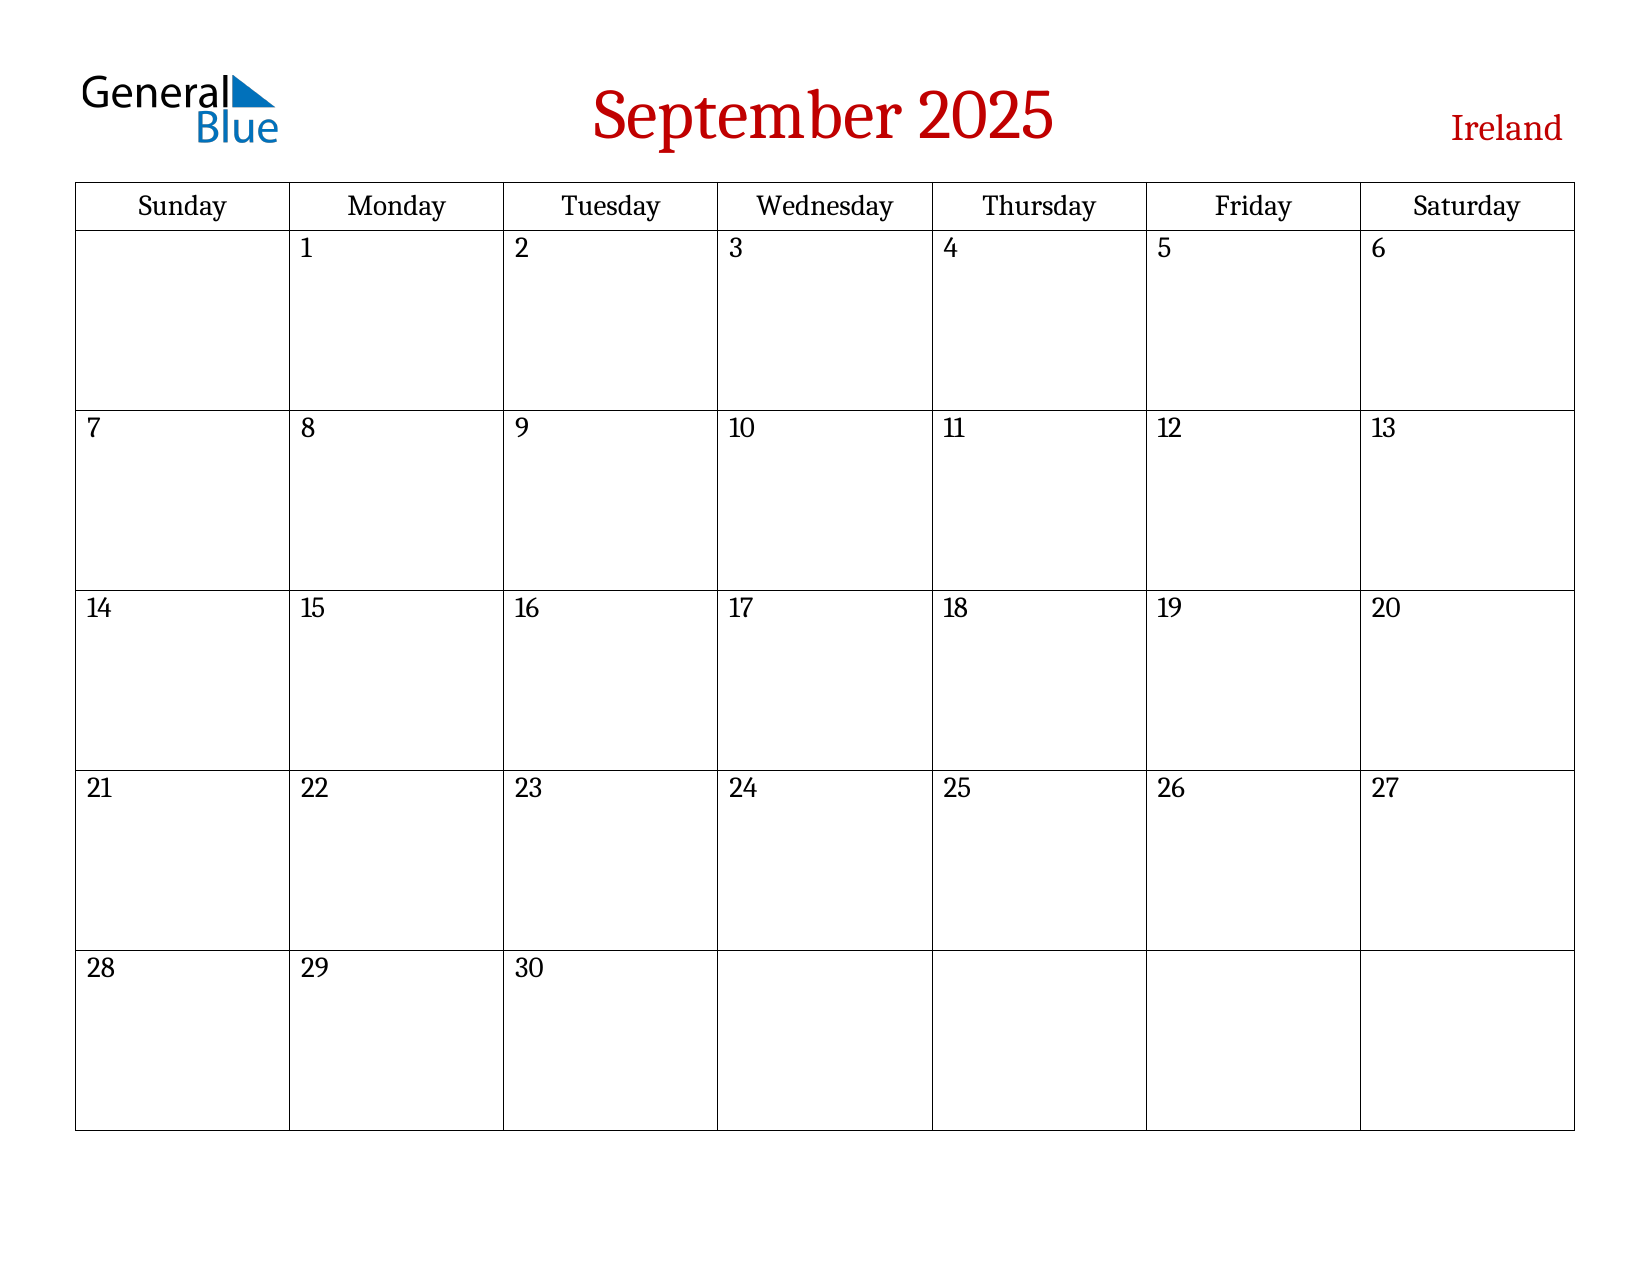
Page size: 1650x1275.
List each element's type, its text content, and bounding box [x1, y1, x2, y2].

table_cell 27 [1361, 771, 1574, 805]
table_header September 2025 [504, 75, 1146, 182]
table_cell [1147, 805, 1360, 950]
table_cell [76, 805, 289, 950]
table_cell 18 [933, 591, 1146, 625]
table_cell 3 [718, 231, 932, 264]
table_cell [1361, 445, 1574, 590]
table_cell 4 [933, 231, 1146, 264]
table_cell [504, 805, 717, 950]
table_cell [76, 625, 289, 770]
table_cell [504, 265, 717, 410]
table_cell [718, 445, 932, 590]
table_cell 10 [718, 411, 932, 444]
table_cell 8 [290, 411, 503, 444]
table_cell 25 [933, 771, 1146, 805]
table_cell [76, 231, 289, 264]
picture [82, 75, 278, 143]
table_cell [1147, 985, 1360, 1130]
table_cell 11 [933, 411, 1146, 444]
table_cell 22 [290, 771, 503, 805]
table_cell 23 [504, 771, 717, 805]
table_cell [1147, 625, 1360, 770]
table_cell [290, 805, 503, 950]
table_cell [1147, 445, 1360, 590]
table_cell [290, 265, 503, 410]
table_cell [718, 625, 932, 770]
table_cell [1361, 985, 1574, 1130]
table_cell [718, 985, 932, 1130]
table_cell 24 [718, 771, 932, 805]
table_cell [290, 625, 503, 770]
table_cell [290, 445, 503, 590]
table_cell 13 [1361, 411, 1574, 444]
table_cell 19 [1147, 591, 1360, 625]
table_cell [1147, 265, 1360, 410]
table_cell [718, 805, 932, 950]
table_cell [933, 951, 1146, 985]
table_cell 21 [76, 771, 289, 805]
table_cell 16 [504, 591, 717, 625]
table_cell [1361, 625, 1574, 770]
table_cell [933, 805, 1146, 950]
table_cell 14 [76, 591, 289, 625]
table_cell 29 [290, 951, 503, 985]
table_cell [76, 265, 289, 410]
table_cell 9 [504, 411, 717, 444]
table_cell [1361, 265, 1574, 410]
table_cell 17 [718, 591, 932, 625]
table_cell 28 [76, 951, 289, 985]
table_cell [504, 985, 717, 1130]
table_cell Thursday [933, 183, 1146, 230]
table_cell 2 [504, 231, 717, 264]
table_cell [504, 445, 717, 590]
table_cell [718, 265, 932, 410]
table_cell [933, 625, 1146, 770]
table_cell 26 [1147, 771, 1360, 805]
table_cell Tuesday [504, 183, 717, 230]
table_cell Saturday [1361, 183, 1574, 230]
table_header Ireland [1146, 75, 1574, 182]
table_cell Monday [290, 183, 503, 230]
table_cell [290, 985, 503, 1130]
table_cell 5 [1147, 231, 1360, 264]
table_cell 6 [1361, 231, 1574, 264]
table_cell [933, 445, 1146, 590]
table_cell [76, 445, 289, 590]
table_cell 15 [290, 591, 503, 625]
table_cell [76, 985, 289, 1130]
table_cell [1147, 951, 1360, 985]
table_cell 1 [290, 231, 503, 264]
table_cell 20 [1361, 591, 1574, 625]
table_cell Sunday [76, 183, 289, 230]
table_cell [718, 951, 932, 985]
table_cell Wednesday [718, 183, 932, 230]
table_cell 12 [1147, 411, 1360, 444]
table_cell [504, 625, 717, 770]
table_cell [1361, 805, 1574, 950]
table_header [76, 75, 503, 182]
table_cell [933, 985, 1146, 1130]
table_cell Friday [1147, 183, 1360, 230]
table_cell 7 [76, 411, 289, 444]
table_cell 30 [504, 951, 717, 985]
table_cell [933, 265, 1146, 410]
table_cell [1361, 951, 1574, 985]
